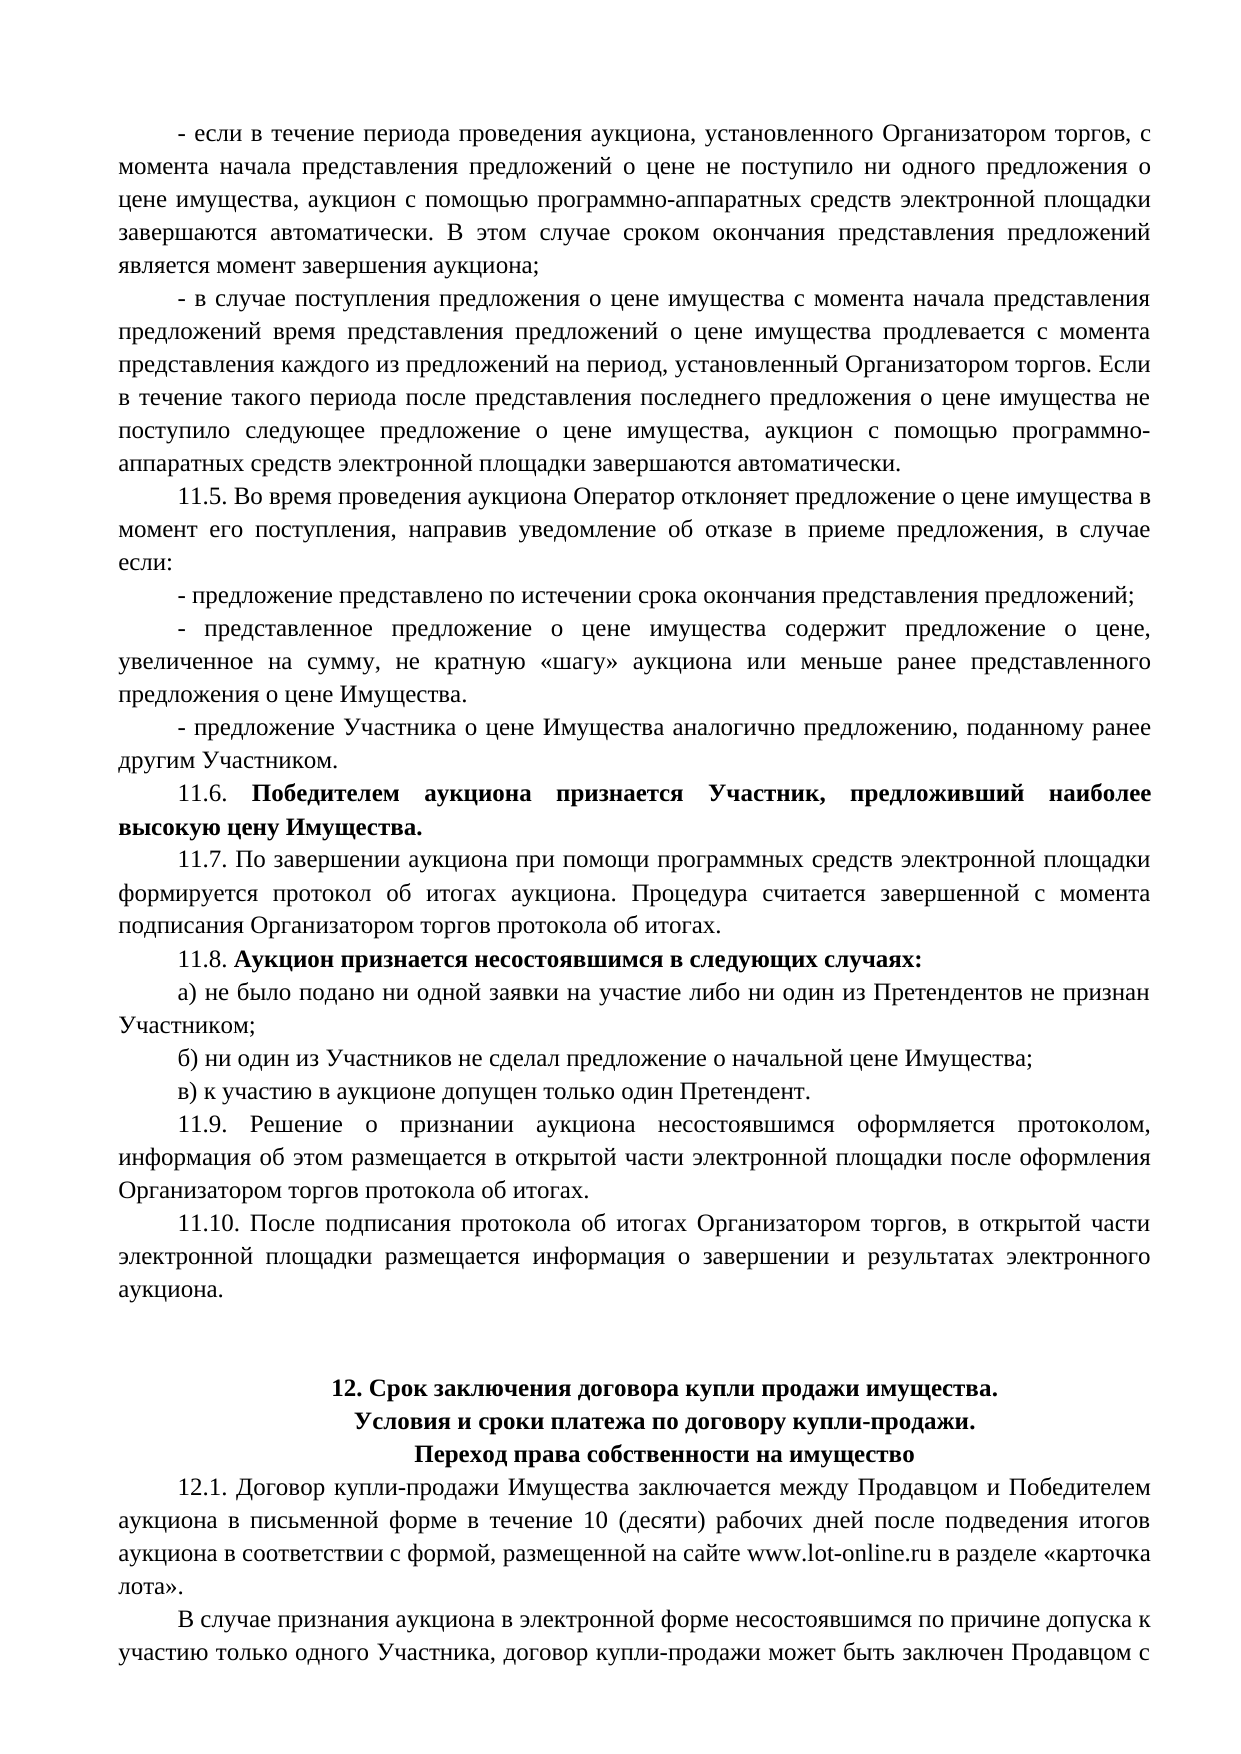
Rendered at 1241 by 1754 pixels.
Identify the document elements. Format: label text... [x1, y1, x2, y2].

text - предложение представлено по истечении срока окончания представления предложений; [118, 580, 1152, 609]
text 11.9. Решение о признании аукциона несостоявшимся оформляется протоколом, информация об этом размещается в открытой части электронной площадки после оформления Организатором торгов протокола об итогах. [118, 1109, 1152, 1203]
text - представленное предложение о цене имущества содержит предложение о цене, увеличенное на сумму, не кратную «шагу» аукциона или меньше ранее представленного предложения о цене Имущества. [118, 613, 1152, 708]
text 11.5. Во время проведения аукциона Оператор отклоняет предложение о цене имущества в момент его поступления, направив уведомление об отказе в приеме предложения, в случае если: [118, 481, 1152, 576]
text 12.1. Договор купли-продажи Имущества заключается между Продавцом и Победителем аукциона в письменной форме в течение 10 (десяти) рабочих дней после подведения итогов аукциона в соответствии с формой, размещенной на сайте www.lot-online.ru в разделе «карточка лота». [118, 1472, 1152, 1600]
text - если в течение периода проведения аукциона, установленного Организатором торгов, с момента начала представления предложений о цене не поступило ни одного предложения о цене имущества, аукцион с помощью программно-аппаратных средств электронной площадки завершаются автоматически. В этом случае сроком окончания представления предложений является момент завершения аукциона; [118, 118, 1152, 279]
text 11.6. Победителем аукциона признается Участник, предложивший наиболее высокую цену Имущества. [118, 778, 1152, 840]
text 11.10. После подписания протокола об итогах Организатором торгов, в открытой части электронной площадки размещается информация о завершении и результатах электронного аукциона. [118, 1208, 1152, 1303]
text в) к участию в аукционе допущен только один Претендент. [118, 1076, 1152, 1104]
text - предложение Участника о цене Имущества аналогично предложению, поданному ранее другим Участником. [118, 712, 1152, 774]
text 11.8. Аукцион признается несостоявшимся в следующих случаях: [118, 944, 1152, 972]
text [118, 1604, 1152, 1666]
text Условия и сроки платежа по договору купли-продажи. [118, 1406, 1152, 1435]
text 12. Срок заключения договора купли продажи имущества. [118, 1373, 1152, 1402]
text Переход права собственности на имущество [118, 1439, 1152, 1468]
text - в случае поступления предложения о цене имущества с момента начала представления предложений время представления предложений о цене имущества продлевается с момента представления каждого из предложений на период, установленный Организатором торгов. Если в течение такого периода после представления последнего предложения о цене имущества не поступило следующее предложение о цене имущества, аукцион с помощью программно-аппаратных средств электронной площадки завершаются автоматически. [118, 283, 1152, 477]
text 11.7. По завершении аукциона при помощи программных средств электронной площадки формируется протокол об итогах аукциона. Процедура считается завершенной с момента подписания Организатором торгов протокола об итогах. [118, 844, 1152, 939]
text б) ни один из Участников не сделал предложение о начальной цене Имущества; [118, 1043, 1152, 1071]
text а) не было подано ни одной заявки на участие либо ни один из Претендентов не признан Участником; [118, 977, 1152, 1038]
